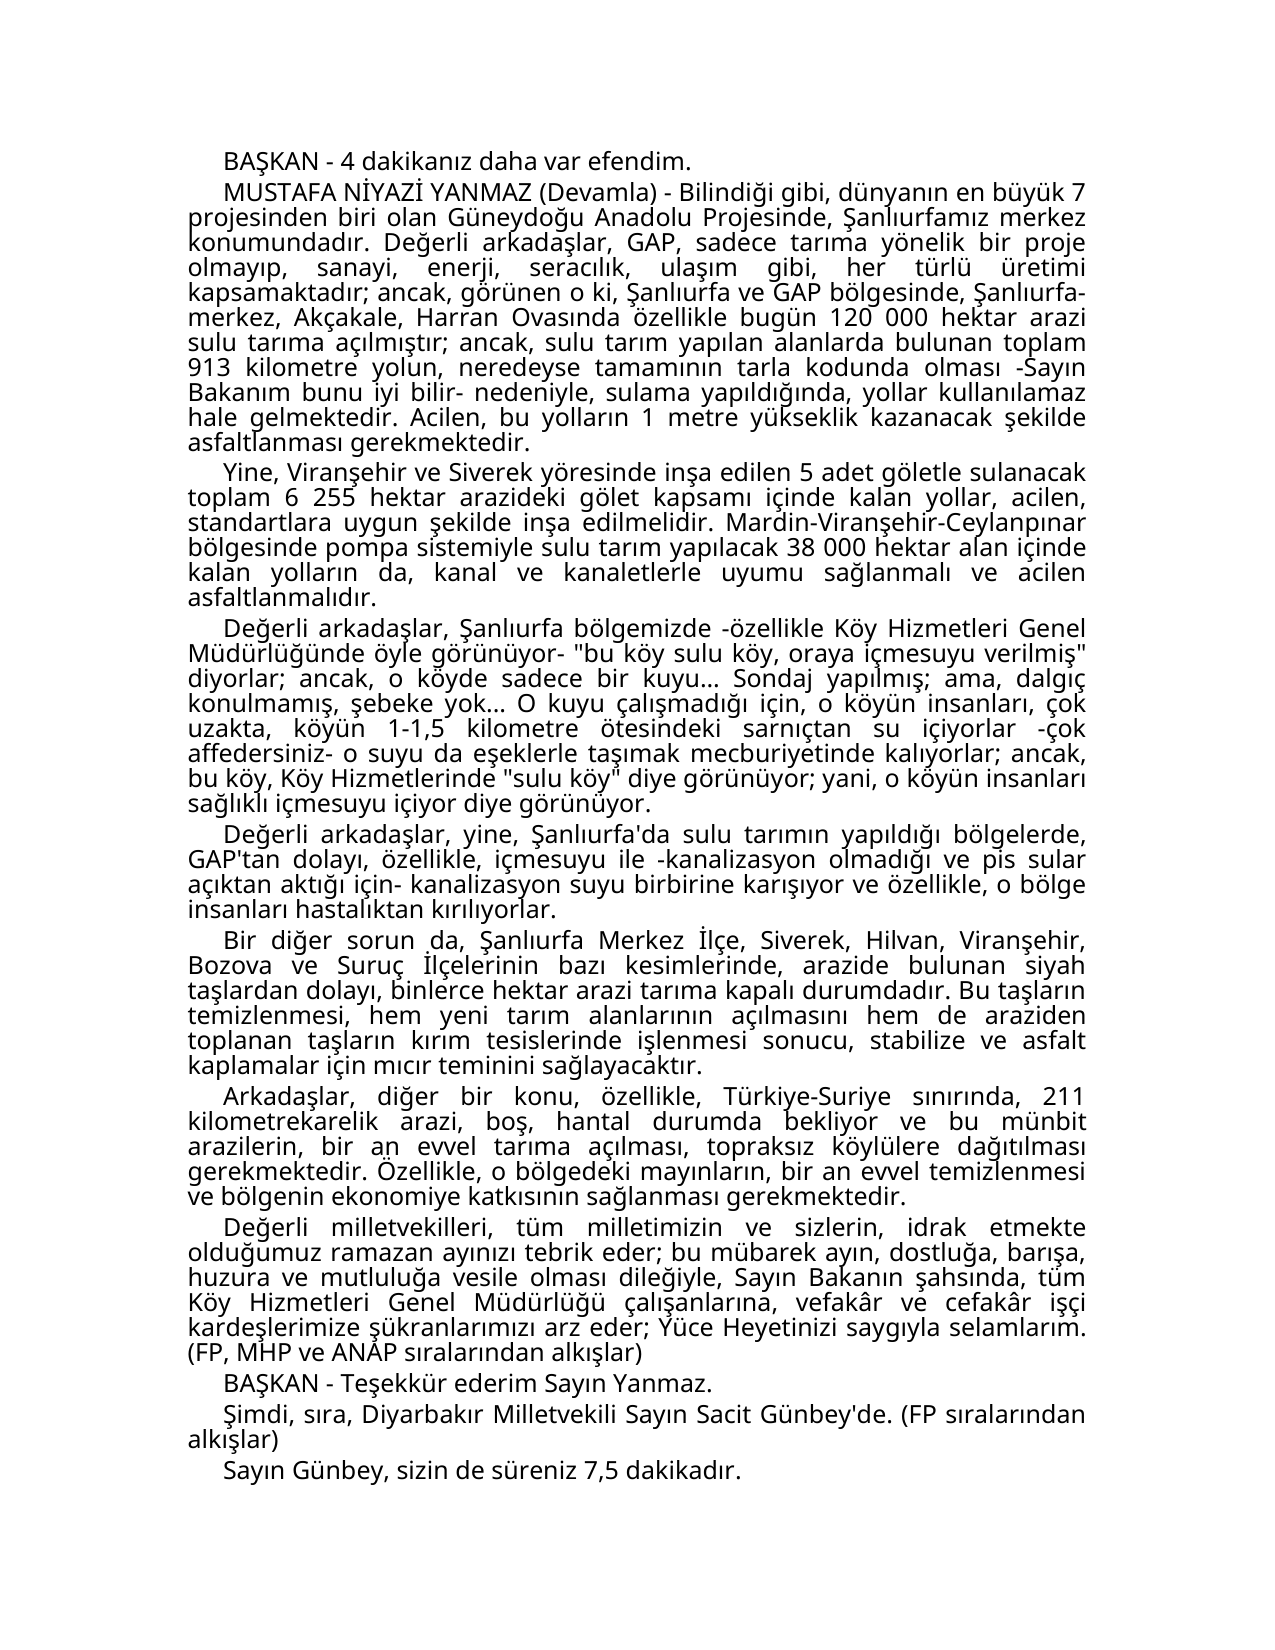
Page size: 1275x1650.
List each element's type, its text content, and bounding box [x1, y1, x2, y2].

text Yine, Viranşehir ve Siverek yöresinde inşa edilen 5 adet göletle sulanacak toplam 6 255 hektar arazideki gölet kapsamı içinde kalan yollar, acilen, standartlara uygun şekilde inşa edilmelidir. Mardin-Viranşehir-Ceylanpınar bölgesinde pompa sistemiyle sulu tarım yapılacak 38 000 hektar alan içinde kalan yolların da, kanal ve kanaletlerle uyumu sağlanmalı ve acilen asfaltlanmalıdır. [187, 462, 1087, 612]
text BAŞKAN - Teşekkür ederim Sayın Yanmaz. [187, 1372, 1087, 1397]
text Arkadaşlar, diğer bir konu, özellikle, Türkiye-Suriye sınırında, 211 kilometrekarelik arazi, boş, hantal durumda bekliyor ve bu münbit arazilerin, bir an evvel tarıma açılması, topraksız köylülere dağıtılması gerekmektedir. Özellikle, o bölgedeki mayınların, bir an evvel temizlenmesi ve bölgenin ekonomiye katkısının sağlanması gerekmektedir. [187, 1086, 1087, 1211]
text Şimdi, sıra, Diyarbakır Milletvekili Sayın Sacit Günbey'de. (FP sıralarından alkışlar) [187, 1403, 1087, 1453]
text MUSTAFA NİYAZİ YANMAZ (Devamla) - Bilindiği gibi, dünyanın en büyük 7 projesinden biri olan Güneydoğu Anadolu Projesinde, Şanlıurfamız merkez konumundadır. Değerli arkadaşlar, GAP, sadece tarıma yönelik bir proje olmayıp, sanayi, enerji, seracılık, ulaşım gibi, her türlü üretimi kapsamaktadır; ancak, görünen o ki, Şanlıurfa ve GAP bölgesinde, Şanlıurfa-merkez, Akçakale, Harran Ovasında özellikle bugün 120 000 hektar arazi sulu tarıma açılmıştır; ancak, sulu tarım yapılan alanlarda bulunan toplam 913 kilometre yolun, neredeyse tamamının tarla kodunda olması -Sayın Bakanım bunu iyi bilir- nedeniyle, sulama yapıldığında, yollar kullanılamaz hale gelmektedir. Acilen, bu yolların 1 metre yükseklik kazanacak şekilde asfaltlanması gerekmektedir. [187, 181, 1087, 456]
text Bir diğer sorun da, Şanlıurfa Merkez İlçe, Siverek, Hilvan, Viranşehir, Bozova ve Suruç İlçelerinin bazı kesimlerinde, arazide bulunan siyah taşlardan dolayı, binlerce hektar arazi tarıma kapalı durumdadır. Bu taşların temizlenmesi, hem yeni tarım alanlarının açılmasını hem de araziden toplanan taşların kırım tesislerinde işlenmesi sonucu, stabilize ve asfalt kaplamalar için mıcır teminini sağlayacaktır. [187, 930, 1087, 1080]
text Değerli arkadaşlar, Şanlıurfa bölgemizde -özellikle Köy Hizmetleri Genel Müdürlüğünde öyle görünüyor- "bu köy sulu köy, oraya içmesuyu verilmiş" diyorlar; ancak, o köyde sadece bir kuyu... Sondaj yapılmış; ama, dalgıç konulmamış, şebeke yok... O kuyu çalışmadığı için, o köyün insanları, çok uzakta, köyün 1-1,5 kilometre ötesindeki sarnıçtan su içiyorlar -çok affedersiniz- o suyu da eşeklerle taşımak mecburiyetinde kalıyorlar; ancak, bu köy, Köy Hizmetlerinde "sulu köy" diye görünüyor; yani, o köyün insanları sağlıklı içmesuyu içiyor diye görünüyor. [187, 618, 1087, 818]
text Değerli milletvekilleri, tüm milletimizin ve sizlerin, idrak etmekte olduğumuz ramazan ayınızı tebrik eder; bu mübarek ayın, dostluğa, barışa, huzura ve mutluluğa vesile olması dileğiyle, Sayın Bakanın şahsında, tüm Köy Hizmetleri Genel Müdürlüğü çalışanlarına, vefakâr ve cefakâr işçi kardeşlerimize şükranlarımızı arz eder; Yüce Heyetinizi saygıyla selamlarım. (FP, MHP ve ANAP sıralarından alkışlar) [187, 1217, 1087, 1367]
text Sayın Günbey, sizin de süreniz 7,5 dakikadır. [187, 1459, 1087, 1484]
text Değerli arkadaşlar, yine, Şanlıurfa'da sulu tarımın yapıldığı bölgelerde, GAP'tan dolayı, özellikle, içmesuyu ile -kanalizasyon olmadığı ve pis sular açıktan aktığı için- kanalizasyon suyu birbirine karışıyor ve özellikle, o bölge insanları hastalıktan kırılıyorlar. [187, 824, 1087, 924]
text BAŞKAN - 4 dakikanız daha var efendim. [187, 150, 1087, 175]
